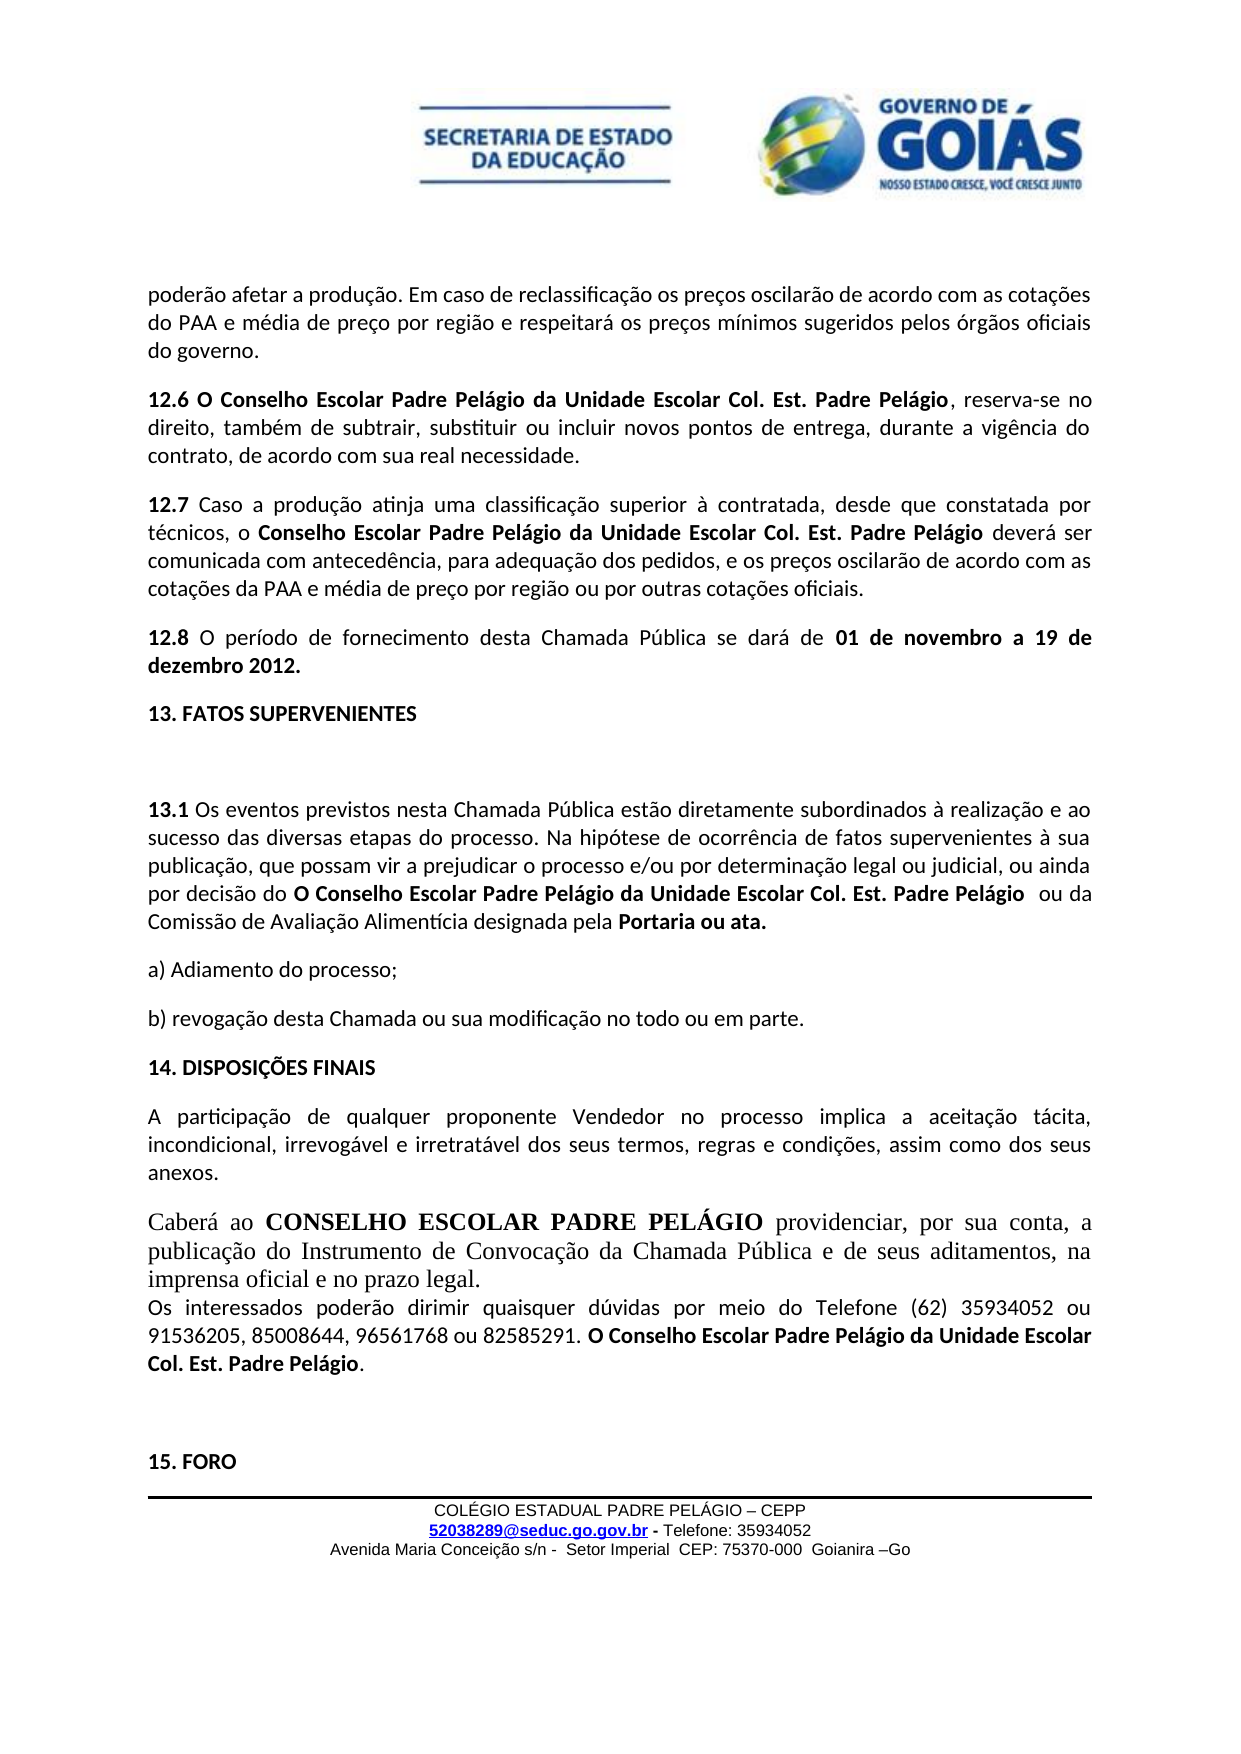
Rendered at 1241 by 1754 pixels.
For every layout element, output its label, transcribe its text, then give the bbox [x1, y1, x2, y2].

text Avenida Maria Conceição s/n - Setor Imperial CEP: 75370-000 Goianira –Go [148, 1539, 1092, 1559]
text 15. FORO [148, 1447, 1092, 1475]
text 12.6 O Conselho Escolar Padre Pelágio da Unidade Escolar Col. Est. Padre Pelágio, reserva-se no direito, também de subtrair, substituir ou incluir novos pontos de entrega, durante a vigência do contrato, de acordo com sua real necessidade. [148, 385, 1092, 469]
text poderão afetar a produção. Em caso de reclassificação os preços oscilarão de acordo com as cotações do PAA e média de preço por região e respeitará os preços mínimos sugeridos pelos órgãos oficiais do governo. [148, 280, 1092, 364]
text a) Adiamento do processo; [148, 956, 1092, 984]
text COLÉGIO ESTADUAL PADRE PELÁGIO – CEPP [148, 1499, 1092, 1520]
text 13.1 Os eventos previstos nesta Chamada Pública estão diretamente subordinados à realização e ao sucesso das diversas etapas do processo. Na hipótese de ocorrência de fatos supervenientes à sua publicação, que possam vir a prejudicar o processo e/ou por determinação legal ou judicial, ou ainda por decisão do O Conselho Escolar Padre Pelágio da Unidade Escolar Col. Est. Padre Pelágio ou da Comissão de Avaliação Alimentícia designada pela Portaria ou ata. [148, 795, 1092, 935]
text 12.8 O período de fornecimento desta Chamada Pública se dará de 01 de novembro a 19 de dezembro 2012. [148, 623, 1092, 679]
text 12.7 Caso a produção atinja uma classificação superior à contratada, desde que constatada por técnicos, o Conselho Escolar Padre Pelágio da Unidade Escolar Col. Est. Padre Pelágio deverá ser comunicada com antecedência, para adequação dos pedidos, e os preços oscilarão de acordo com as cotações da PAA e média de preço por região ou por outras cotações oficiais. [148, 490, 1092, 602]
text 14. DISPOSIÇÕES FINAIS [148, 1053, 1092, 1081]
text A participação de qualquer proponente Vendedor no processo implica a aceitação tácita, incondicional, irrevogável e irretratável dos seus termos, regras e condições, assim como dos seus anexos. [148, 1102, 1092, 1186]
picture [410, 88, 1093, 202]
text Os interessados poderão dirimir quaisquer dúvidas por meio do Telefone (62) 35934052 ou 91536205, 85008644, 96561768 ou 82585291. O Conselho Escolar Padre Pelágio da Unidade Escolar Col. Est. Padre Pelágio. [148, 1293, 1092, 1377]
text Caberá ao CONSELHO ESCOLAR PADRE PELÁGIO providenciar, por sua conta, a publicação do Instrumento de Convocação da Chamada Pública e de seus aditamentos, na imprensa oficial e no prazo legal. [148, 1207, 1092, 1293]
text 52038289@seduc.go.gov.br - Telefone: 35934052 [148, 1520, 1092, 1539]
text 13. FATOS SUPERVENIENTES [148, 699, 1092, 728]
text b) revogação desta Chamada ou sua modificação no todo ou em parte. [148, 1004, 1092, 1032]
